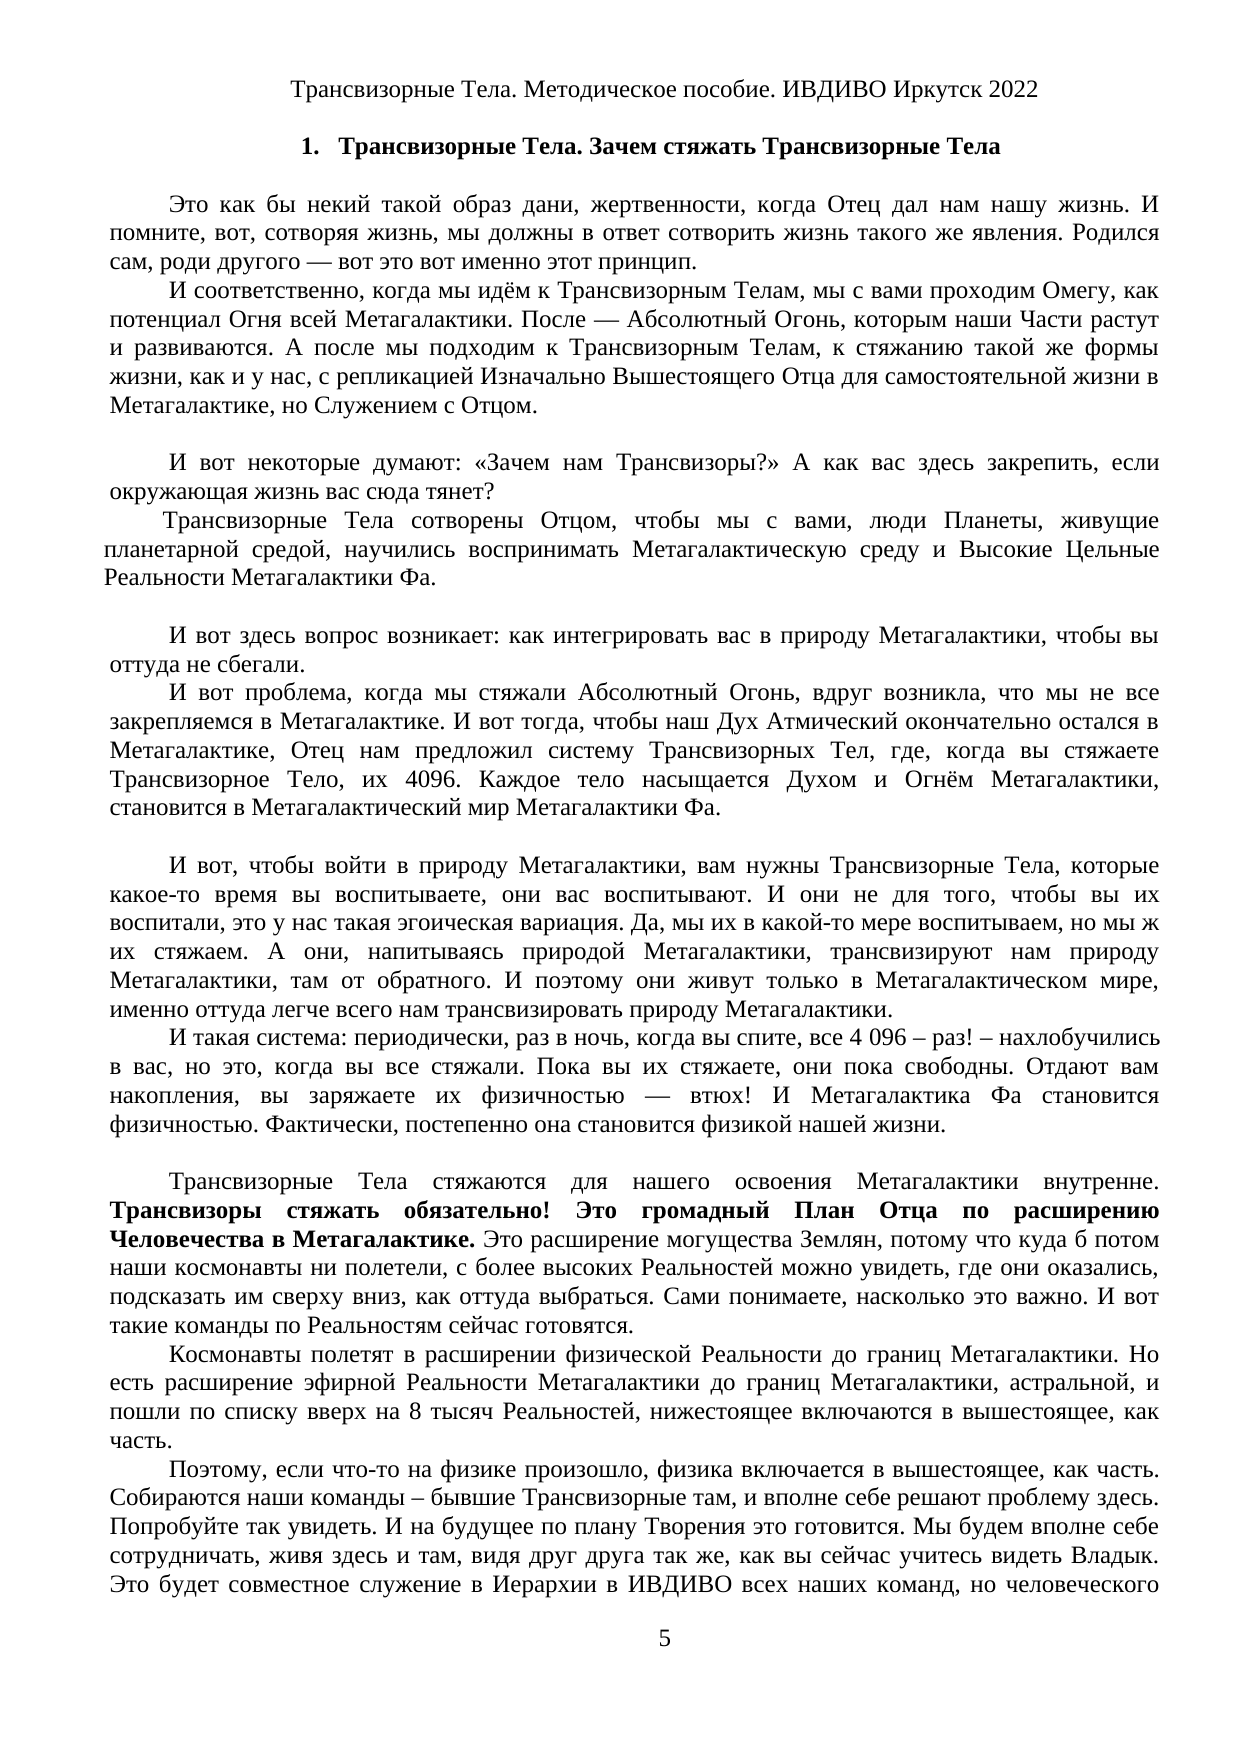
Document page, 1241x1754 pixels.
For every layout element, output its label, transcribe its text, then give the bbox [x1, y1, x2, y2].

text Это как бы некий такой образ дани, жертвенности, когда Отец дал нам нашу жизнь. И помните, вот, сотворяя жизнь, мы должны в ответ сотворить жизнь такого же явления. Родился сам, роди другого — вот это вот именно этот принцип. [109, 189, 1161, 275]
text И вот некоторые думают: «Зачем нам Трансвизоры?» А как вас здесь закрепить, если окружающая жизнь вас сюда тянет? [109, 447, 1161, 505]
text Трансвизорные Тела сотворены Отцом, чтобы мы с вами, люди Планеты, живущие планетарной средой, научились воспринимать Метагалактическую среду и Высокие Цельные Реальности Метагалактики Фа. [103, 505, 1161, 591]
text Космонавты полетят в расширении физической Реальности до границ Метагалактики. Но есть расширение эфирной Реальности Метагалактики до границ Метагалактики, астральной, и пошли по списку вверх на 8 тысяч Реальностей, нижестоящее включаются в вышестоящее, как часть. [109, 1339, 1161, 1454]
text И такая система: периодически, раз в ночь, когда вы спите, все 4 096 – раз! – нахлобучились в вас, но это, когда вы все стяжали. Пока вы их стяжаете, они пока свободны. Отдают вам накопления, вы заряжаете их физичностью — втюх! И Метагалактика Фа становится физичностью. Фактически, постепенно она становится физикой нашей жизни. [109, 1022, 1161, 1137]
subtitle Трансвизорные Тела. Зачем стяжать Трансвизорные Тела [141, 131, 1161, 160]
text Трансвизорные Тела стяжаются для нашего освоения Метагалактики внутренне. Трансвизоры стяжать обязательно! Это громадный План Отца по расширению Человечества в Метагалактике. Это расширение могущества Землян, потому что куда б потом наши космонавты ни полетели, с более высоких Реальностей можно увидеть, где они оказались, подсказать им сверху вниз, как оттуда выбраться. Сами понимаете, насколько это важно. И вот такие команды по Реальностям сейчас готовятся. [109, 1166, 1161, 1339]
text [109, 1454, 1161, 1597]
text И вот здесь вопрос возникает: как интегрировать вас в природу Метагалактики, чтобы вы оттуда не сбегали. [109, 620, 1161, 677]
text И вот проблема, когда мы стяжали Абсолютный Огонь, вдруг возникла, что мы не все закрепляемся в Метагалактике. И вот тогда, чтобы наш Дух Атмический окончательно остался в Метагалактике, Отец нам предложил систему Трансвизорных Тел, где, когда вы стяжаете Трансвизорное Тело, их 4096. Каждое тело насыщается Духом и Огнём Метагалактики, становится в Метагалактический мир Метагалактики Фа. [109, 677, 1161, 821]
text И вот, чтобы войти в природу Метагалактики, вам нужны Трансвизорные Тела, которые какое-то время вы воспитываете, они вас воспитывают. И они не для того, чтобы вы их воспитали, это у нас такая эгоическая вариация. Да, мы их в какой-то мере воспитываем, но мы ж их стяжаем. А они, напитываясь природой Метагалактики, трансвизируют нам природу Метагалактики, там от обратного. И поэтому они живут только в Метагалактическом мире, именно оттуда легче всего нам трансвизировать природу Метагалактики. [109, 850, 1161, 1022]
text И соответственно, когда мы идём к Трансвизорным Телам, мы с вами проходим Омегу, как потенциал Огня всей Метагалактики. После — Абсолютный Огонь, которым наши Части растут и развиваются. А после мы подходим к Трансвизорным Телам, к стяжанию такой же формы жизни, как и у нас, с репликацией Изначально Вышестоящего Отца для самостоятельной жизни в Метагалактике, но Служением с Отцом. [109, 275, 1161, 419]
